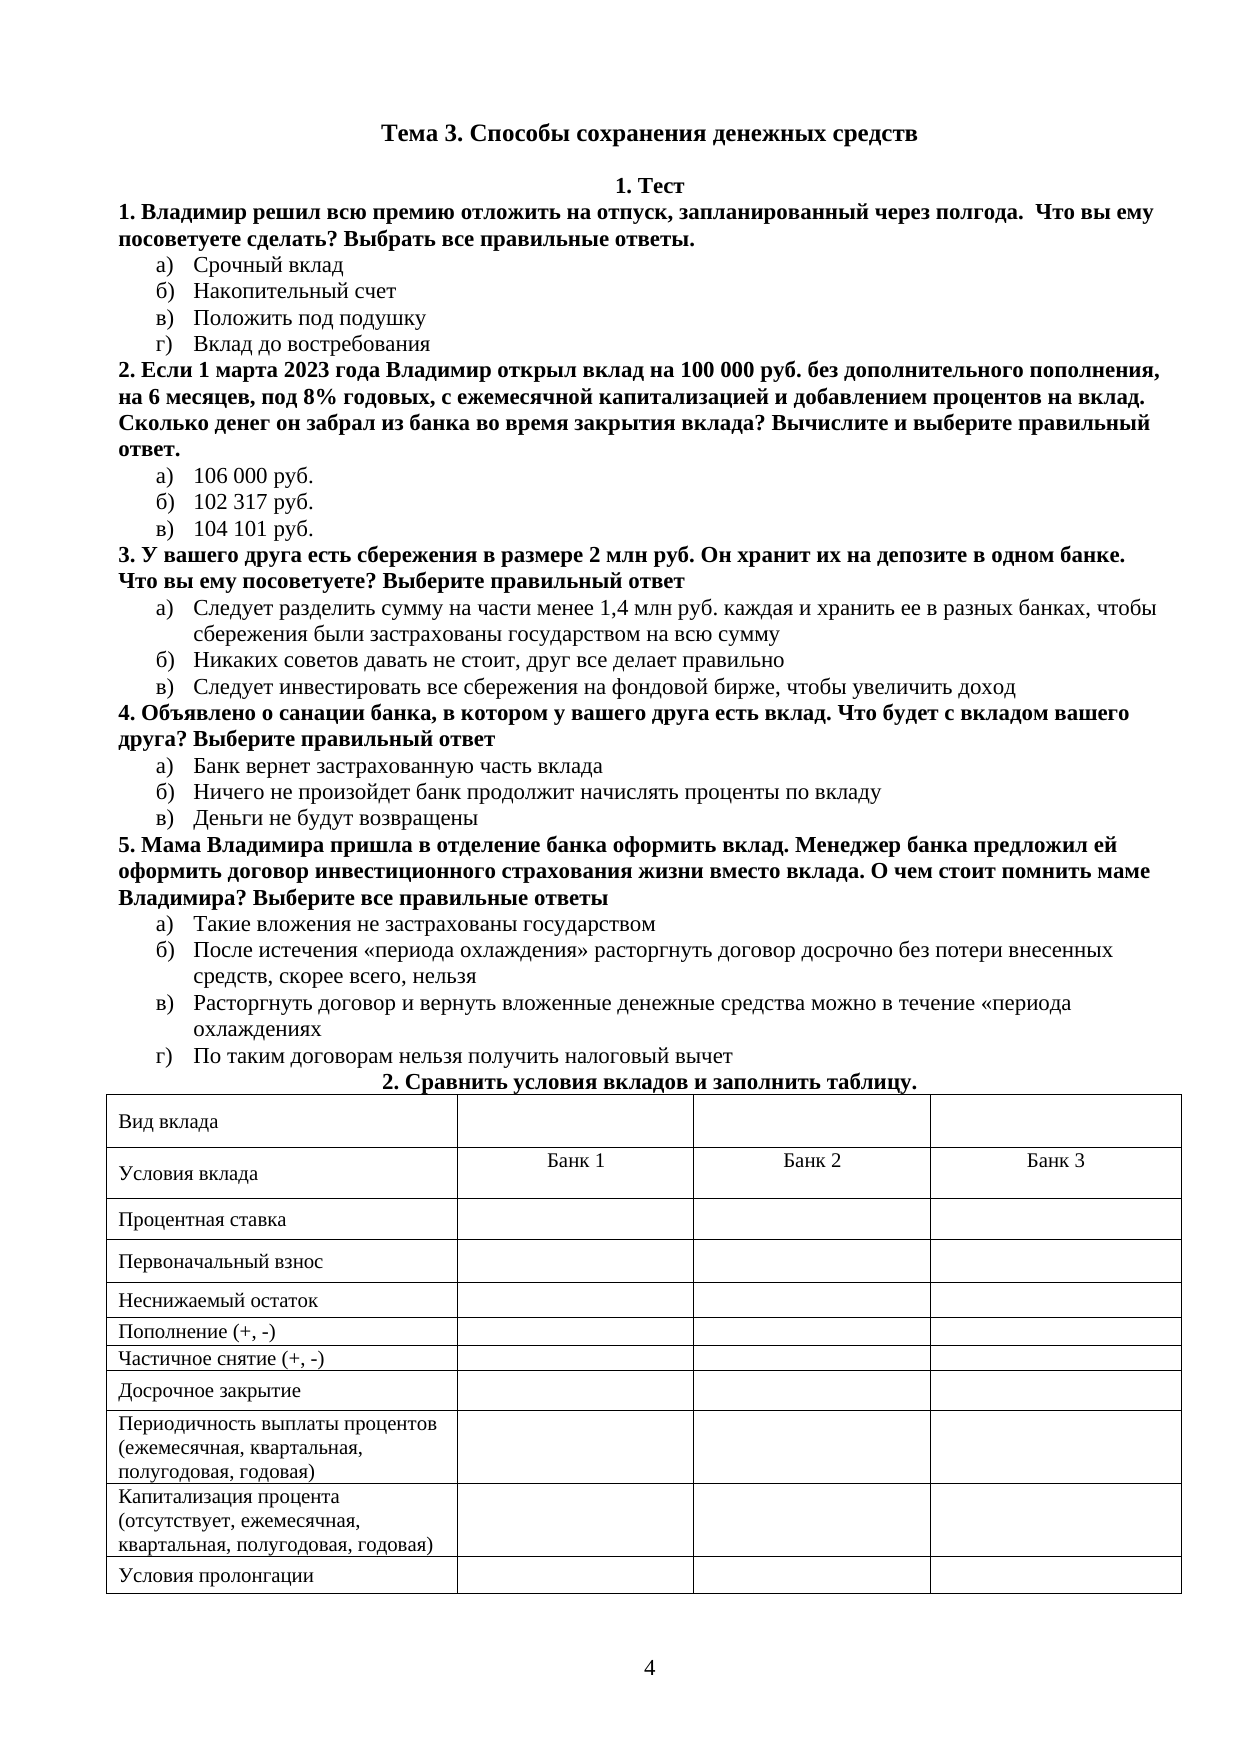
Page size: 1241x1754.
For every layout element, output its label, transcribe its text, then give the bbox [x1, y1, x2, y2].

table_cell [694, 1240, 930, 1282]
table_cell [694, 1346, 930, 1370]
text Тема 3. Способы сохранения денежных средств [118, 118, 1181, 147]
table_cell [694, 1318, 930, 1345]
text 5. Мама Владимира пришла в отделение банка оформить вклад. Менеджер банка предложил ей оформить договор инвестиционного страхования жизни вместо вклада. О чем стоит помнить маме Владимира? Выберите все правильные ответы [118, 831, 1181, 910]
table_cell [931, 1346, 1181, 1370]
table_header [931, 1095, 1181, 1147]
table_header [694, 1095, 930, 1147]
table_cell Банк 3 [931, 1148, 1181, 1198]
table_cell [694, 1199, 930, 1239]
list После истечения «периода охлаждения» расторгнуть договор досрочно без потери внесенных средств, скорее всего, нельзя [156, 936, 1181, 989]
list Положить под подушку [156, 304, 1181, 330]
list Банк вернет застрахованную часть вклада [156, 752, 1181, 778]
table_cell [694, 1371, 930, 1409]
table_cell [458, 1557, 693, 1592]
list 102 317 руб. [156, 488, 1181, 514]
table_cell Условия вклада [107, 1148, 457, 1198]
table_cell Банк 2 [694, 1148, 930, 1198]
list 106 000 руб. [156, 462, 1181, 488]
list Вклад до востребования [156, 330, 1181, 356]
table_cell Частичное снятие (+, -) [107, 1346, 457, 1370]
list Следует разделить сумму на части менее 1,4 млн руб. каждая и хранить ее в разных банках, чтобы сбережения были застрахованы государством на всю сумму [156, 594, 1181, 646]
table_cell Процентная ставка [107, 1199, 457, 1239]
table_cell [931, 1411, 1181, 1483]
table_header [458, 1095, 693, 1147]
table_cell [458, 1346, 693, 1370]
list Срочный вклад [156, 251, 1181, 277]
table_cell Капитализация процента (отсутствует, ежемесячная, квартальная, полугодовая, годовая) [107, 1484, 457, 1556]
table_cell [694, 1283, 930, 1317]
table_cell Условия пролонгации [107, 1557, 457, 1592]
table_cell [931, 1484, 1181, 1556]
table_cell Досрочное закрытие [107, 1371, 457, 1409]
table_cell [931, 1318, 1181, 1345]
text 2. Сравнить условия вкладов и заполнить таблицу. [118, 1068, 1181, 1094]
table_header Вид вклада [107, 1095, 457, 1147]
table_cell [458, 1240, 693, 1282]
table_cell [458, 1411, 693, 1483]
table_cell [458, 1318, 693, 1345]
table_cell [458, 1199, 693, 1239]
text 1. Владимир решил всю премию отложить на отпуск, запланированный через полгода. Что вы ему посоветуете сделать? Выбрать все правильные ответы. [118, 198, 1181, 251]
text 2. Если 1 марта 2023 года Владимир открыл вклад на 100 000 руб. без дополнительного пополнения, на 6 месяцев, под 8% годовых, с ежемесячной капитализацией и добавлением процентов на вклад. Сколько денег он забрал из банка во время закрытия вклада? Вычислите и выберите правильный ответ. [118, 356, 1181, 462]
text 3. У вашего друга есть сбережения в размере 2 млн руб. Он хранит их на депозите в одном банке. [118, 541, 1181, 567]
table_cell [694, 1411, 930, 1483]
text 1. Тест [118, 172, 1181, 198]
table_cell [931, 1283, 1181, 1317]
table_cell [931, 1199, 1181, 1239]
table_cell Пополнение (+, -) [107, 1318, 457, 1345]
table_cell Банк 1 [458, 1148, 693, 1198]
list Расторгнуть договор и вернуть вложенные денежные средства можно в течение «периода охлаждениях [156, 989, 1181, 1042]
list Никаких советов давать не стоит, друг все делает правильно [156, 646, 1181, 673]
table_cell [931, 1371, 1181, 1409]
table_cell Неснижаемый остаток [107, 1283, 457, 1317]
table_cell Первоначальный взнос [107, 1240, 457, 1282]
table_cell [458, 1283, 693, 1317]
text Что вы ему посоветуете? Выберите правильный ответ [118, 567, 1181, 594]
list Следует инвестировать все сбережения на фондовой бирже, чтобы увеличить доход [156, 673, 1181, 699]
list Накопительный счет [156, 277, 1181, 304]
list Ничего не произойдет банк продолжит начислять проценты по вкладу [156, 778, 1181, 804]
list 104 101 руб. [156, 514, 1181, 541]
text 4. Объявлено о санации банка, в котором у вашего друга есть вклад. Что будет с вкладом вашего друга? Выберите правильный ответ [118, 699, 1181, 752]
table_cell [931, 1240, 1181, 1282]
table_cell [694, 1557, 930, 1592]
table_cell [694, 1484, 930, 1556]
list Деньги не будут возвращены [156, 804, 1181, 831]
table_cell [931, 1557, 1181, 1592]
table_cell Периодичность выплаты процентов (ежемесячная, квартальная, полугодовая, годовая) [107, 1411, 457, 1483]
table_cell [458, 1484, 693, 1556]
list По таким договорам нельзя получить налоговый вычет [156, 1042, 1181, 1068]
list Такие вложения не застрахованы государством [156, 910, 1181, 936]
table_cell [458, 1371, 693, 1409]
